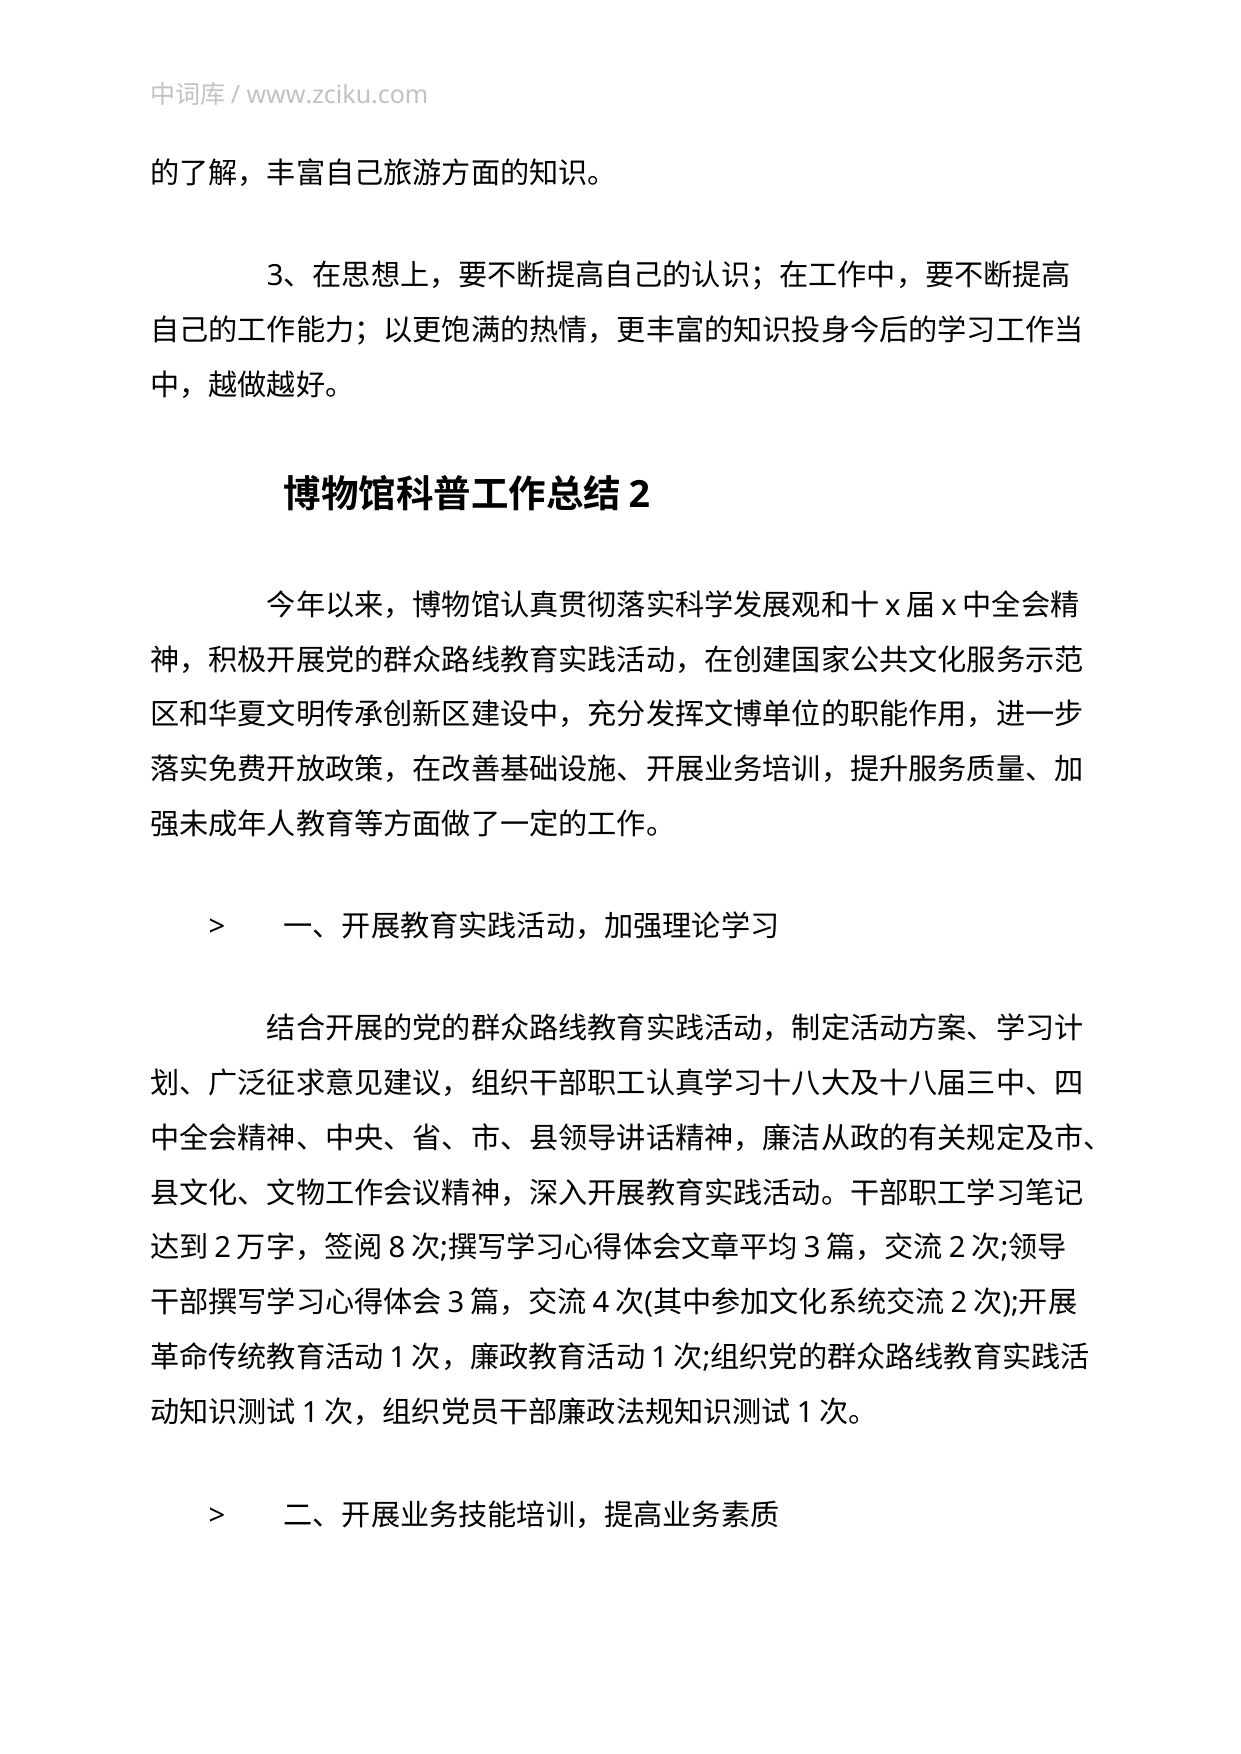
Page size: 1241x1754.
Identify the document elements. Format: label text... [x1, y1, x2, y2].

text 今年以来，博物馆认真贯彻落实科学发展观和十x届x中全会精神，积极开展党的群众路线教育实践活动，在创建国家公共文化服务示范区和华夏文明传承创新区建设中，充分发挥文博单位的职能作用，进一步落实免费开放政策，在改善基础设施、开展业务培训，提升服务质量、加强未成年人教育等方面做了一定的工作。 [150, 581, 1090, 843]
text > 一、开展教育实践活动，加强理论学习 [150, 902, 1090, 945]
text 结合开展的党的群众路线教育实践活动，制定活动方案、学习计划、广泛征求意见建议，组织干部职工认真学习十八大及十八届三中、四中全会精神、中央、省、市、县领导讲话精神，廉洁从政的有关规定及市、县文化、文物工作会议精神，深入开展教育实践活动。干部职工学习笔记达到2万字，签阅8次;撰写学习心得体会文章平均3篇，交流2次;领导干部撰写学习心得体会3篇，交流4次(其中参加文化系统交流2次);开展革命传统教育活动1次，廉政教育活动1次;组织党的群众路线教育实践活动知识测试1次，组织党员干部廉政法规知识测试1次。 [150, 1004, 1090, 1431]
text > 二、开展业务技能培训，提高业务素质 [150, 1491, 1090, 1533]
text 博物馆科普工作总结2 [150, 463, 1090, 518]
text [150, 150, 1090, 192]
text 3、在思想上，要不断提高自己的认识；在工作中，要不断提高自己的工作能力；以更饱满的热情，更丰富的知识投身今后的学习工作当中，越做越好。 [150, 252, 1090, 404]
